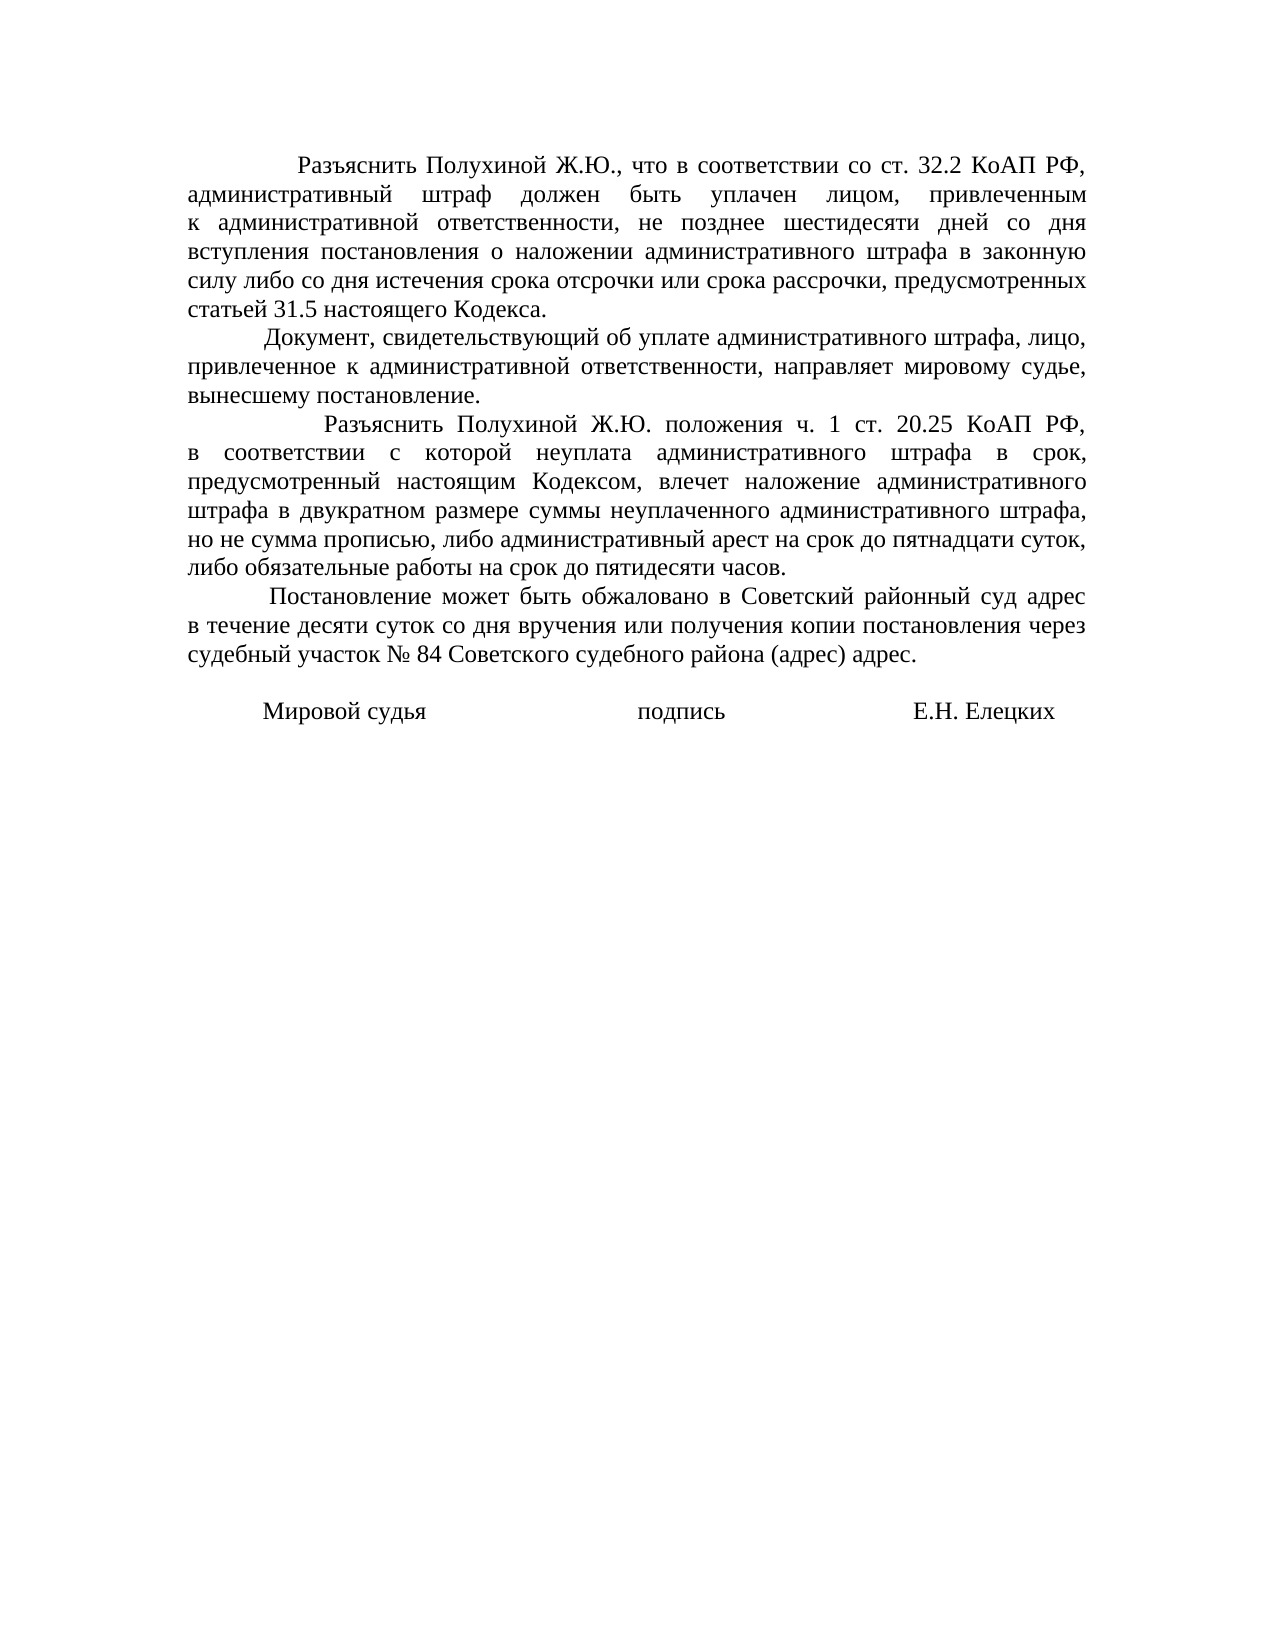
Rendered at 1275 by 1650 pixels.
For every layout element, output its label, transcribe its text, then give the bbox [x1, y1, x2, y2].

text Разъяснить Полухиной Ж.Ю. положения ч. 1 ст. 20.25 КоАП РФ, в соответствии с которой неуплата административного штрафа в срок, предусмотренный настоящим Кодексом, влечет наложение административного штрафа в двукратном размере суммы неуплаченного административного штрафа, но не сумма прописью, либо административный арест на срок до пятнадцати суток, либо обязательные работы на срок до пятидесяти часов. [187, 409, 1087, 581]
text Разъяснить Полухиной Ж.Ю., что в соответствии со ст. 32.2 КоАП РФ, административный штраф должен быть уплачен лицом, привлеченным к административной ответственности, не позднее шестидесяти дней со дня вступления постановления о наложении административного штрафа в законную силу либо со дня истечения срока отсрочки или срока рассрочки, предусмотренных статьей 31.5 настоящего Кодекса. [187, 150, 1087, 322]
text Мировой судья подпись Е.Н. Елецких [187, 696, 1087, 725]
text Документ, свидетельствующий об уплате административного штрафа, лицо, привлеченное к административной ответственности, направляет мировому судье, вынесшему постановление. [187, 322, 1087, 409]
text Постановление может быть обжаловано в Советский районный суд адрес в течение десяти суток со дня вручения или получения копии постановления через судебный участок № 84 Советского судебного района (адрес) адрес. [187, 581, 1087, 667]
